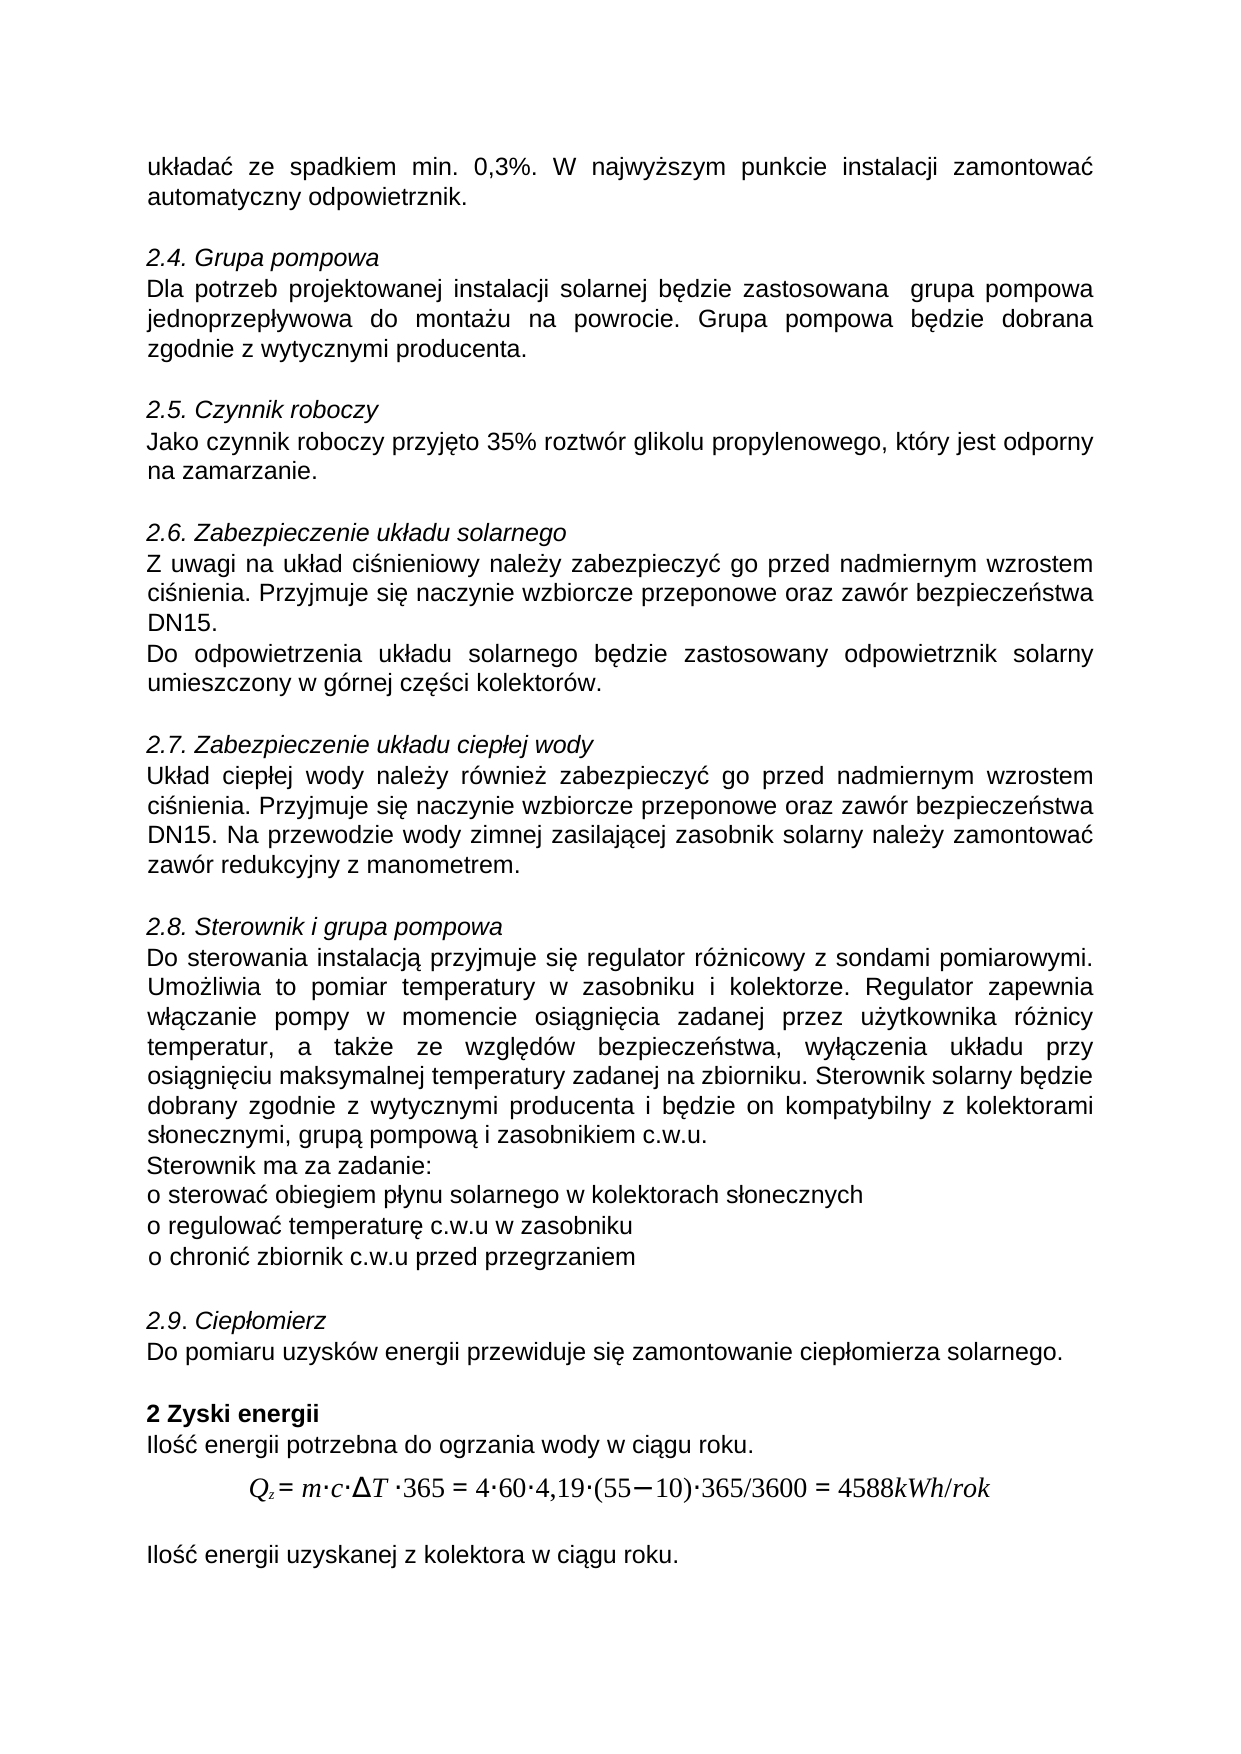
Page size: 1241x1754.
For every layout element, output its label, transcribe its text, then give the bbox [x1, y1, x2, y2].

text 2.5. Czynnik roboczy [146, 395, 1191, 424]
text o regulować temperaturę c.w.u w zasobniku [146, 1211, 960, 1242]
text Sterownik ma za zadanie: [146, 1151, 794, 1180]
text Do pomiaru uzysków energii przewiduje się zamontowanie ciepłomierza solarnego. [146, 1337, 1095, 1366]
subtitle Qz = m⋅c⋅∆T ⋅365 = 4⋅60⋅4,19⋅(55−10)⋅365/3600 = 4588kWh/rok [157, 1467, 1081, 1506]
subtitle 2.6. Zabezpieczenie układu solarnego [146, 518, 1093, 547]
text Z uwagi na układ ciśnieniowy należy zabezpieczyć go przed nadmiernym wzrostem ciśnienia. Przyjmuje się naczynie wzbiorcze przeponowe oraz zawór bezpieczeństwa DN15. [146, 549, 1095, 637]
text Jako czynnik roboczy przyjęto 35% roztwór glikolu propylenowego, który jest odporny na zamarzanie. [146, 426, 1095, 485]
text Ilość energii uzyskanej z kolektora w ciągu roku. [146, 1540, 1095, 1569]
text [146, 152, 1095, 210]
text Ilość energii potrzebna do ogrzania wody w ciągu roku. [146, 1430, 1095, 1458]
subtitle 2.8. Sterownik i grupa pompowa [146, 912, 1093, 940]
text 2.9. Ciepłomierz [146, 1306, 1191, 1334]
text o chronić zbiornik c.w.u przed przegrzaniem [147, 1242, 960, 1273]
text Do odpowietrzenia układu solarnego będzie zastosowany odpowietrznik solarny umieszczony w górnej części kolektorów. [146, 639, 1095, 697]
text o sterować obiegiem płynu solarnego w kolektorach słonecznych [146, 1180, 960, 1211]
text Układ ciepłej wody należy również zabezpieczyć go przed nadmiernym wzrostem ciśnienia. Przyjmuje się naczynie wzbiorcze przeponowe oraz zawór bezpieczeństwa DN15. Na przewodzie wody zimnej zasilającej zasobnik solarny należy zamontować zawór redukcyjny z manometrem. [146, 761, 1095, 879]
text Do sterowania instalacją przyjmuje się regulator różnicowy z sondami pomiarowymi. Umożliwia to pomiar temperatury w zasobniku i kolektorze. Regulator zapewnia włączanie pompy w momencie osiągnięcia zadanej przez użytkownika różnicy temperatur, a także ze względów bezpieczeństwa, wyłączenia układu przy osiągnięciu maksymalnej temperatury zadanej na zbiorniku. Sterownik solarny będzie dobrany zgodnie z wytycznymi producenta i będzie on kompatybilny z kolektorami słonecznymi, grupą pompową i zasobnikiem c.w.u. [146, 943, 1095, 1149]
subtitle 2.4. Grupa pompowa [146, 243, 1093, 272]
subtitle 2.7. Zabezpieczenie układu ciepłej wody [146, 730, 1093, 759]
text Dla potrzeb projektowanej instalacji solarnej będzie zastosowana grupa pompowa jednoprzepływowa do montażu na powrocie. Grupa pompowa będzie dobrana zgodnie z wytycznymi producenta. [146, 274, 1095, 362]
text 2 Zyski energii [146, 1399, 1191, 1427]
